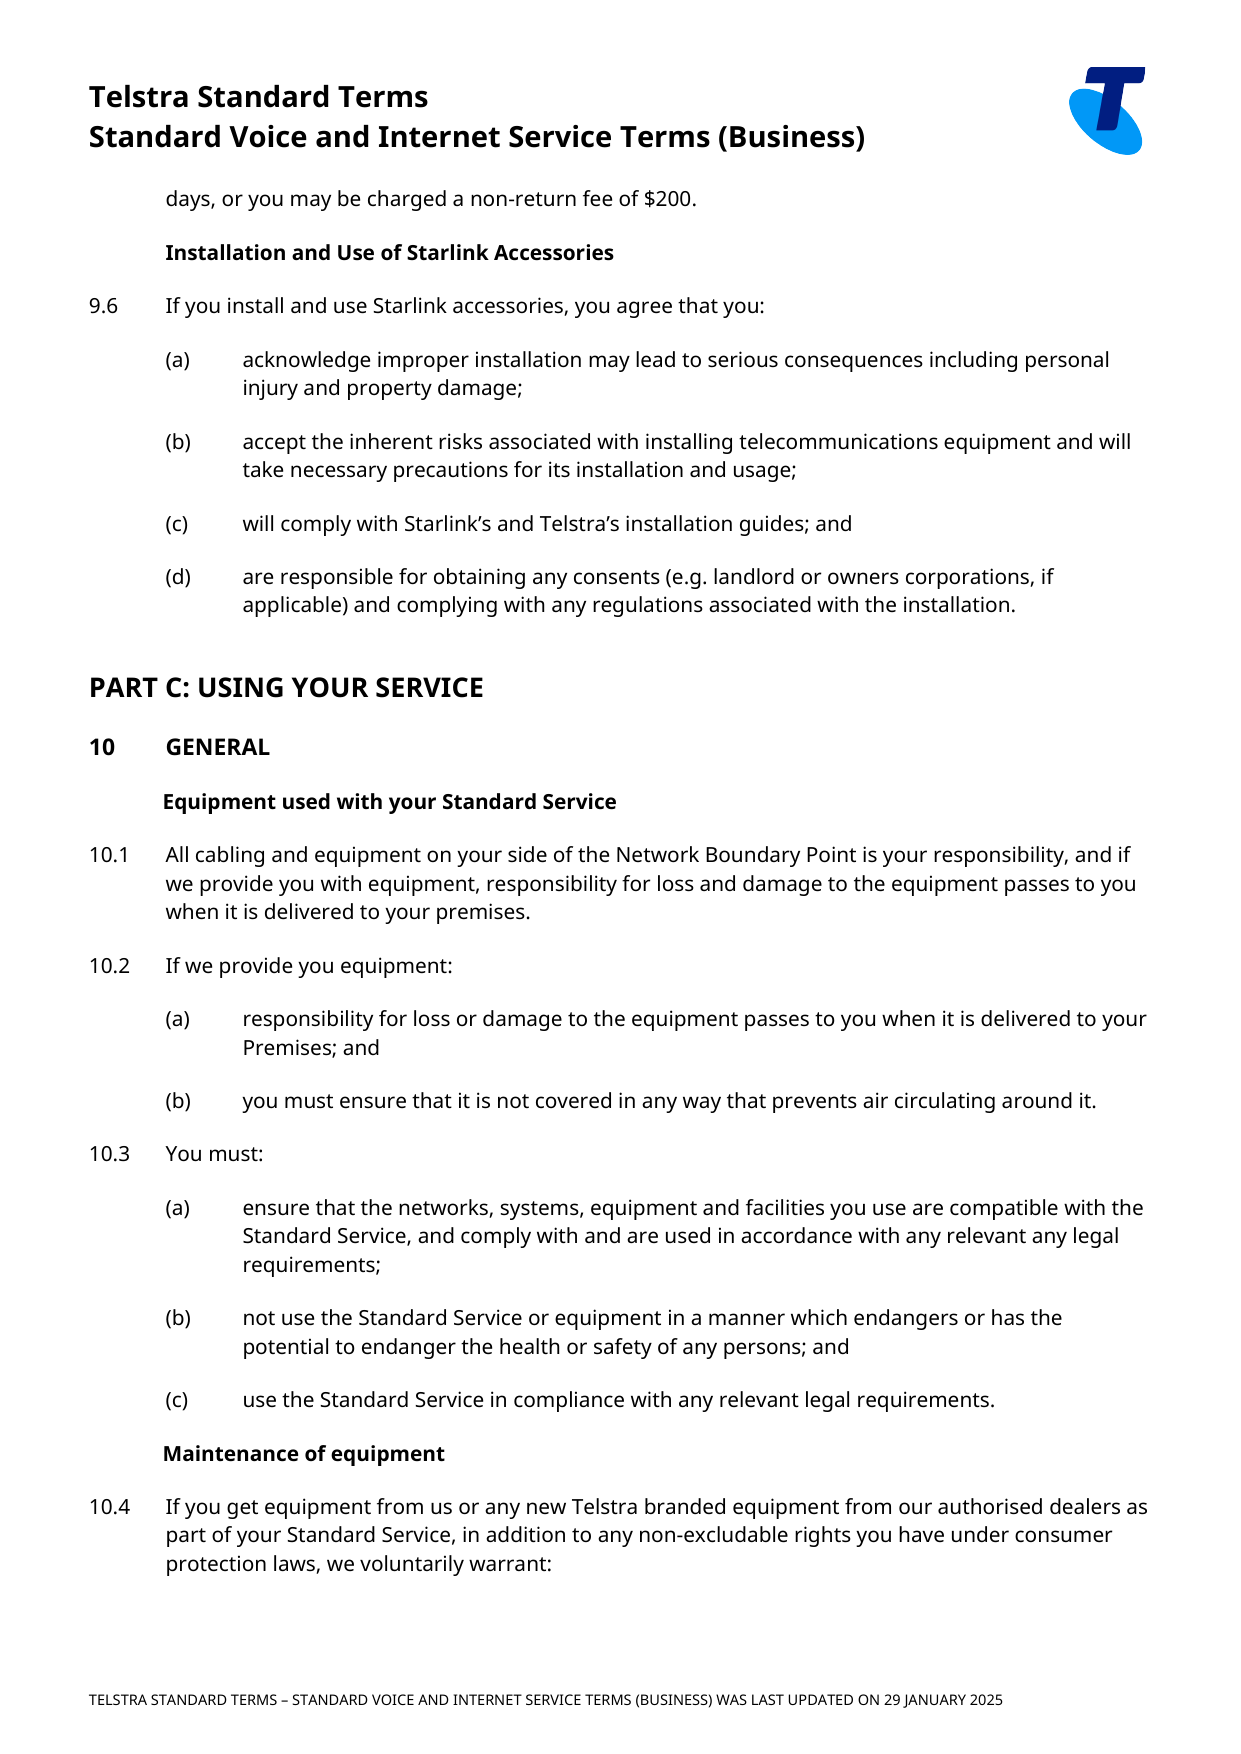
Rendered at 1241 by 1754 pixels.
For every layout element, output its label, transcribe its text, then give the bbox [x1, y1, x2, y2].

subtitle you must ensure that it is not covered in any way that prevents air circulating around it. [165, 1086, 1152, 1114]
subtitle All cabling and equipment on your side of the Network Boundary Point is your responsibility, and if we provide you with equipment, responsibility for loss and damage to the equipment passes to you when it is delivered to your premises. [89, 841, 1152, 926]
subtitle If you install and use Starlink accessories, you agree that you: [89, 291, 1152, 320]
picture [1069, 67, 1146, 155]
subtitle General [89, 731, 1152, 762]
subtitle PART C: USING YOUR SERVICE [89, 669, 1152, 706]
subtitle If we provide you equipment: [89, 951, 1152, 979]
subtitle responsibility for loss or damage to the equipment passes to you when it is delivered to your Premises; and [165, 1004, 1152, 1061]
subtitle ensure that the networks, systems, equipment and facilities you use are compatible with the Standard Service, and comply with and are used in accordance with any relevant any legal requirements; [165, 1193, 1152, 1278]
subtitle You must: [89, 1139, 1152, 1168]
subtitle use the Standard Service in compliance with any relevant legal requirements. [165, 1385, 1152, 1414]
subtitle not use the Standard Service or equipment in a manner which endangers or has the potential to endanger the health or safety of any persons; and [165, 1303, 1152, 1360]
subtitle accept the inherent risks associated with installing telecommunications equipment and will take necessary precautions for its installation and usage; [165, 427, 1152, 484]
subtitle Maintenance of equipment [162, 1439, 1152, 1467]
subtitle Equipment used with your Standard Service [162, 787, 1152, 816]
subtitle Installation and Use of Starlink Accessories [165, 238, 1152, 266]
subtitle are responsible for obtaining any consents (e.g. landlord or owners corporations, if applicable) and complying with any regulations associated with the installation. [165, 562, 1152, 619]
subtitle If you get equipment from us or any new Telstra branded equipment from our authorised dealers as part of your Standard Service, in addition to any non-excludable rights you have under consumer protection laws, we voluntarily warrant: [89, 1492, 1152, 1577]
subtitle acknowledge improper installation may lead to serious consequences including personal injury and property damage; [165, 345, 1152, 402]
subtitle will comply with Starlink’s and Telstra’s installation guides; and [165, 509, 1152, 537]
